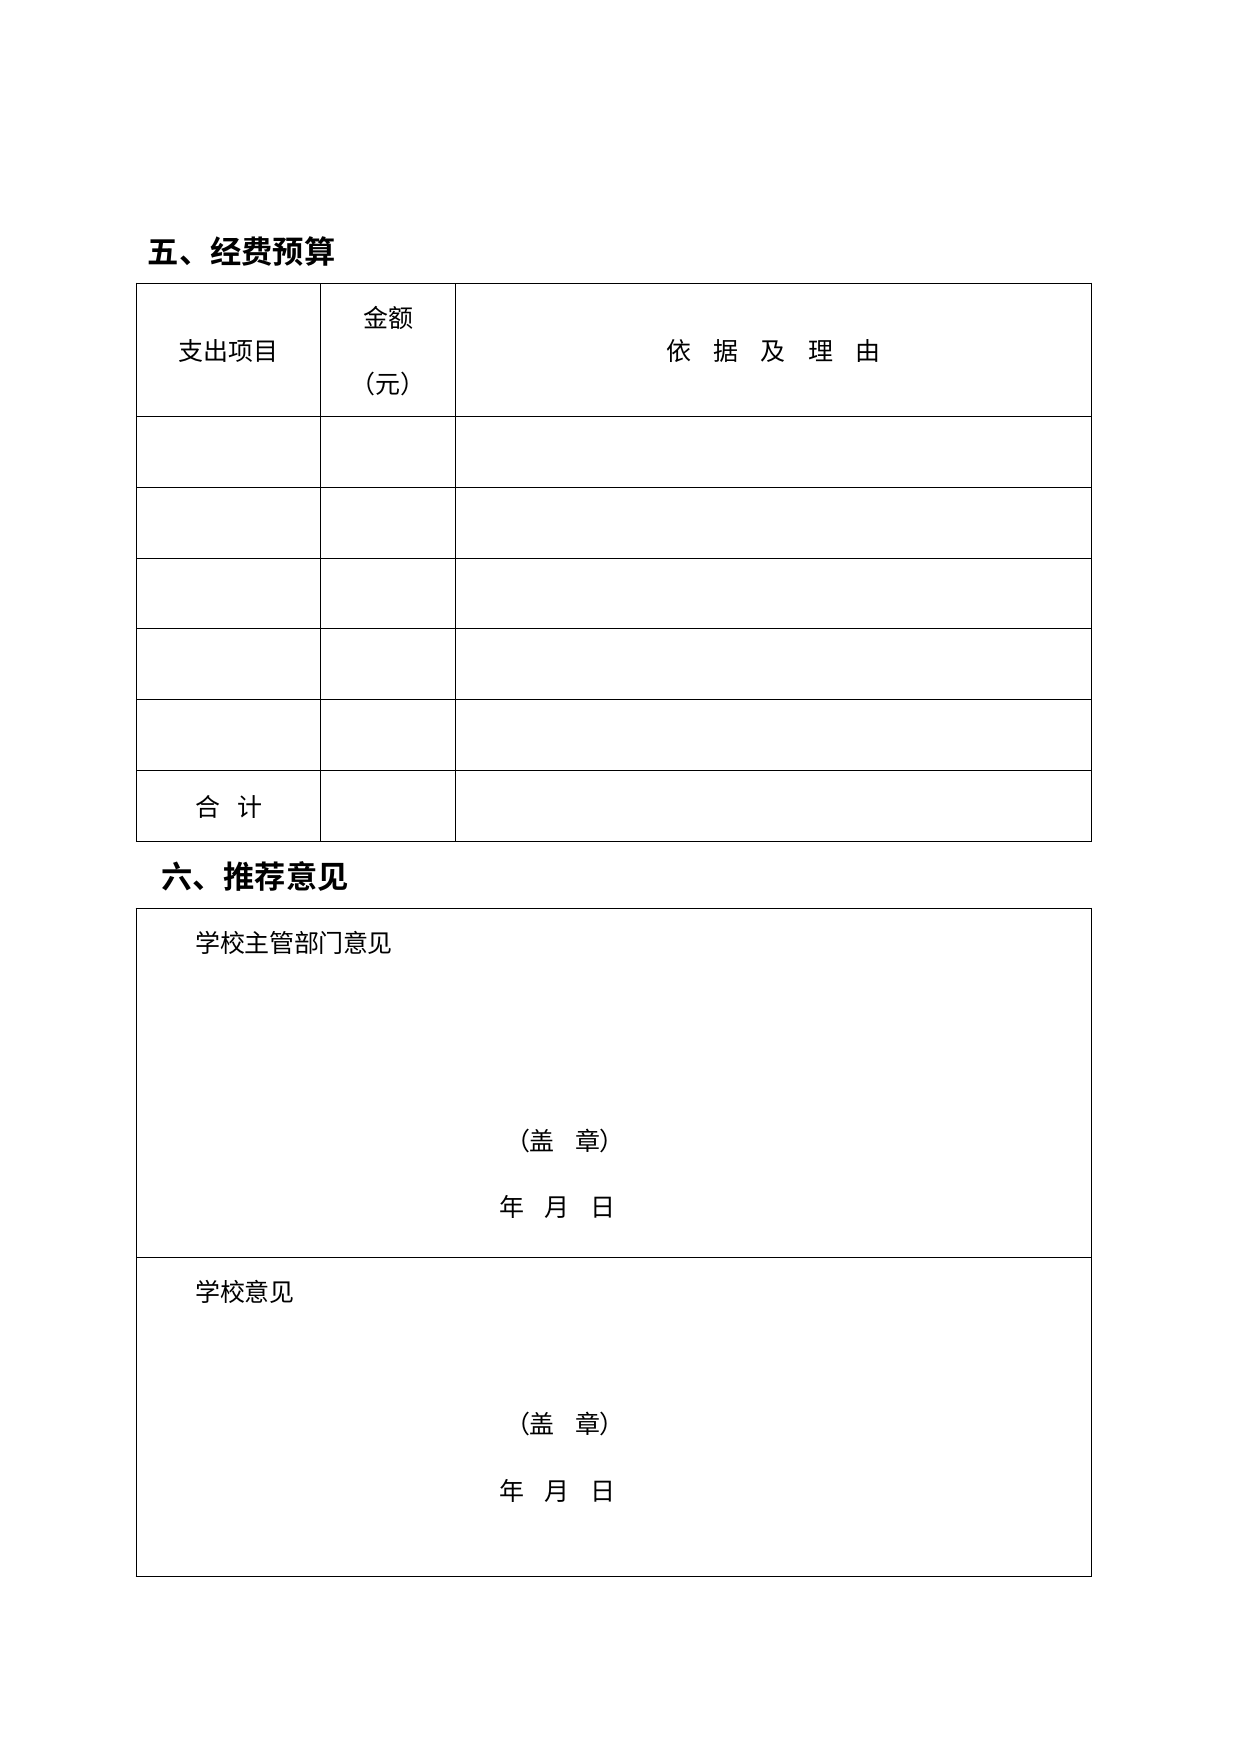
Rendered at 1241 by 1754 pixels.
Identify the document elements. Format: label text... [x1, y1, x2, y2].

table_cell [137, 629, 320, 699]
table_cell [321, 700, 455, 770]
text 五、经费预算 [148, 217, 1093, 283]
table_cell [456, 700, 1091, 770]
table_header 金额（元） [321, 284, 455, 416]
table_cell [321, 629, 455, 699]
table_cell [456, 417, 1091, 487]
table_cell [456, 771, 1091, 841]
table_cell 学校意见 （盖 章） 年 月 日 [137, 1258, 1091, 1576]
table_header 学校主管部门意见 （盖 章） 年 月 日 [137, 909, 1091, 1257]
table_cell [321, 771, 455, 841]
table_cell [137, 417, 320, 487]
table_header 依 据 及 理 由 [456, 284, 1091, 416]
table_cell [137, 488, 320, 557]
table_cell [321, 488, 455, 557]
table_cell [137, 559, 320, 628]
table_cell [321, 559, 455, 628]
table_cell [137, 700, 320, 770]
table_cell [456, 559, 1091, 628]
text 六、推荐意见 [148, 842, 1093, 908]
table_cell 合 计 [137, 771, 320, 841]
table_cell [321, 417, 455, 487]
table_cell [456, 488, 1091, 557]
table_header 支出项目 [137, 284, 320, 416]
table_cell [456, 629, 1091, 699]
